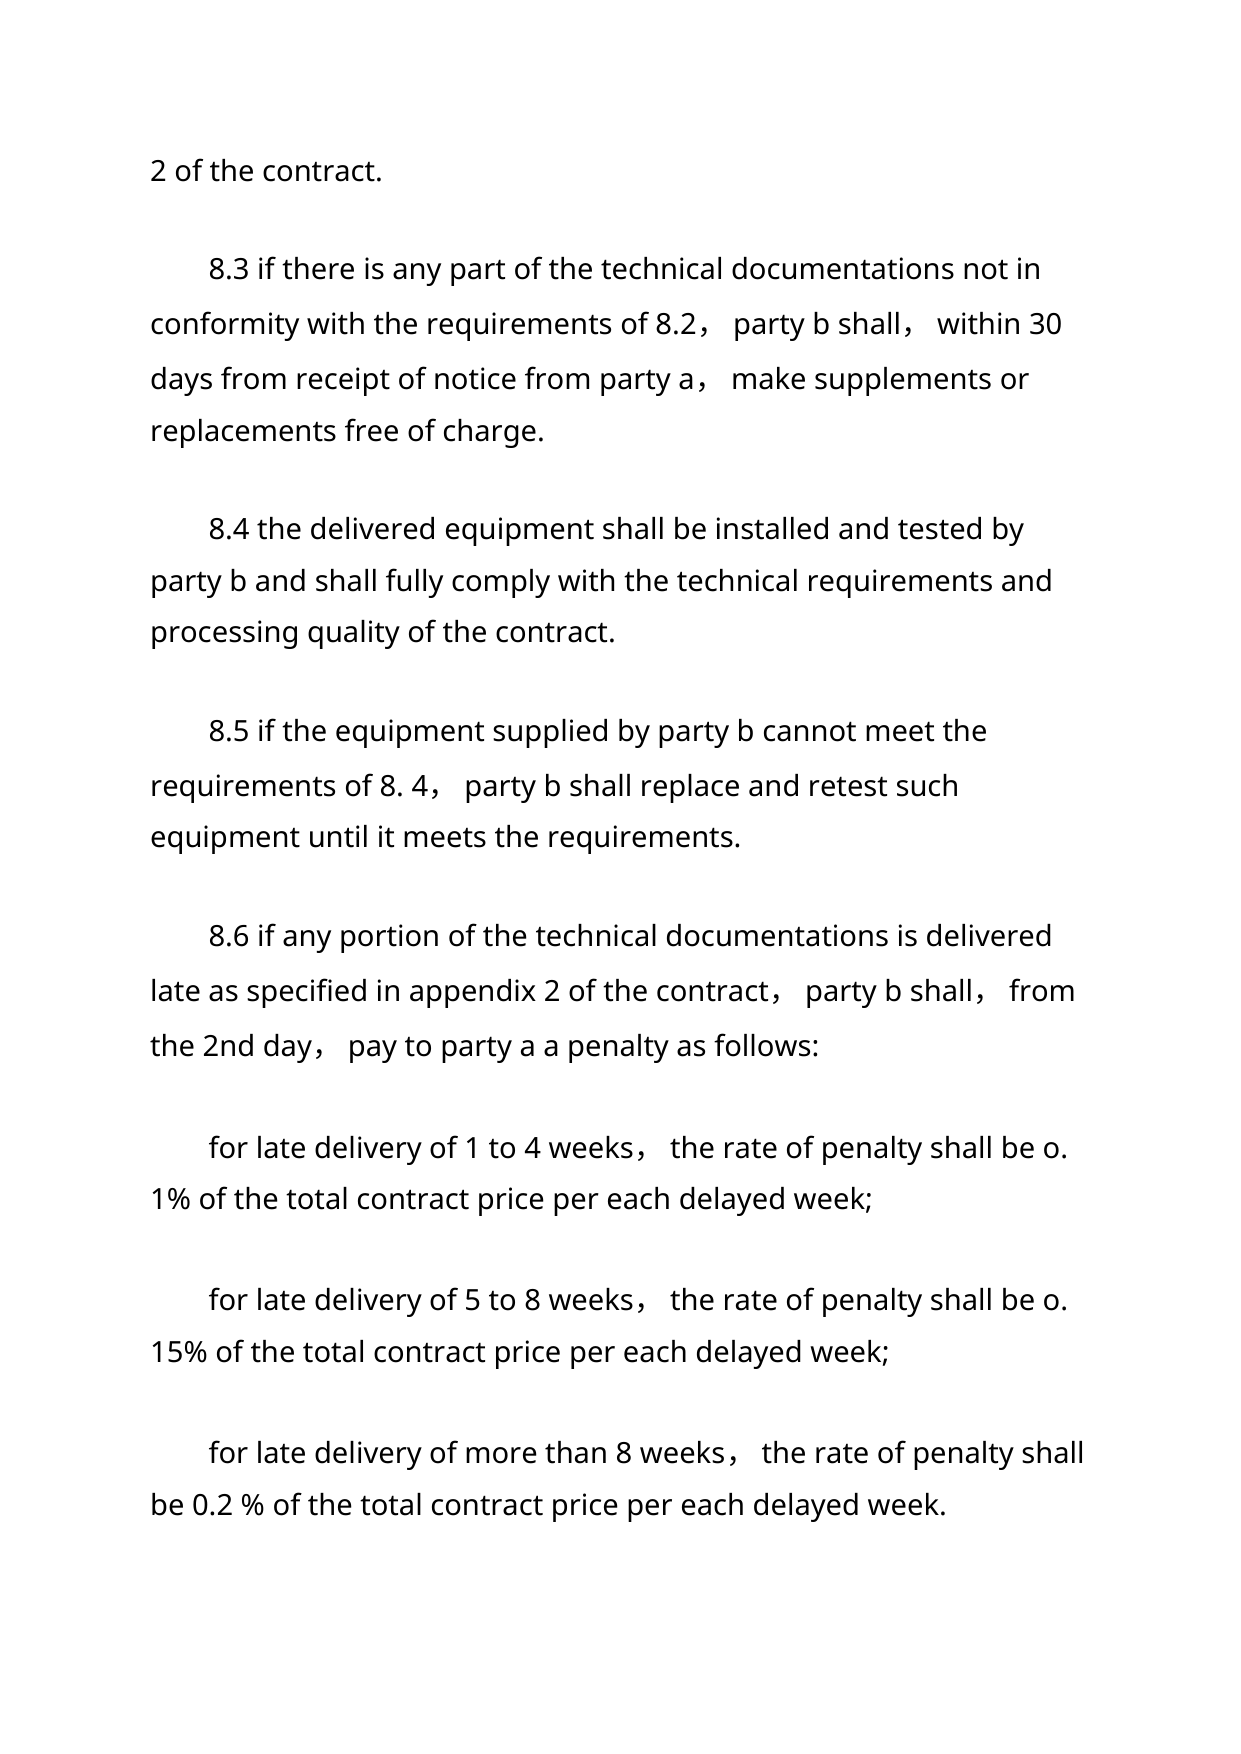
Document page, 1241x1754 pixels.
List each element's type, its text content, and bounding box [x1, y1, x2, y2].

text for late delivery of 1 to 4 weeks， the rate of penalty shall be o. 1% of the total contract price per each delayed week; [150, 1124, 1090, 1218]
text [150, 150, 1090, 190]
text for late delivery of 5 to 8 weeks， the rate of penalty shall be o. 15% of the total contract price per each delayed week; [150, 1277, 1090, 1371]
text 8.4 the delivered equipment shall be installed and tested by party b and shall fully comply with the technical requirements and processing quality of the contract. [150, 508, 1090, 651]
text 8.6 if any portion of the technical documentations is delivered late as specified in appendix 2 of the contract， party b shall， from the 2nd day， pay to party a a penalty as follows: [150, 915, 1090, 1065]
text 8.5 if the equipment supplied by party b cannot meet the requirements of 8. 4， party b shall replace and retest such equipment until it meets the requirements. [150, 710, 1090, 856]
text 8.3 if there is any part of the technical documentations not in conformity with the requirements of 8.2， party b shall， within 30 days from receipt of notice from party a， make supplements or replacements free of charge. [150, 248, 1090, 450]
text for late delivery of more than 8 weeks， the rate of penalty shall be 0.2 % of the total contract price per each delayed week. [150, 1430, 1090, 1524]
